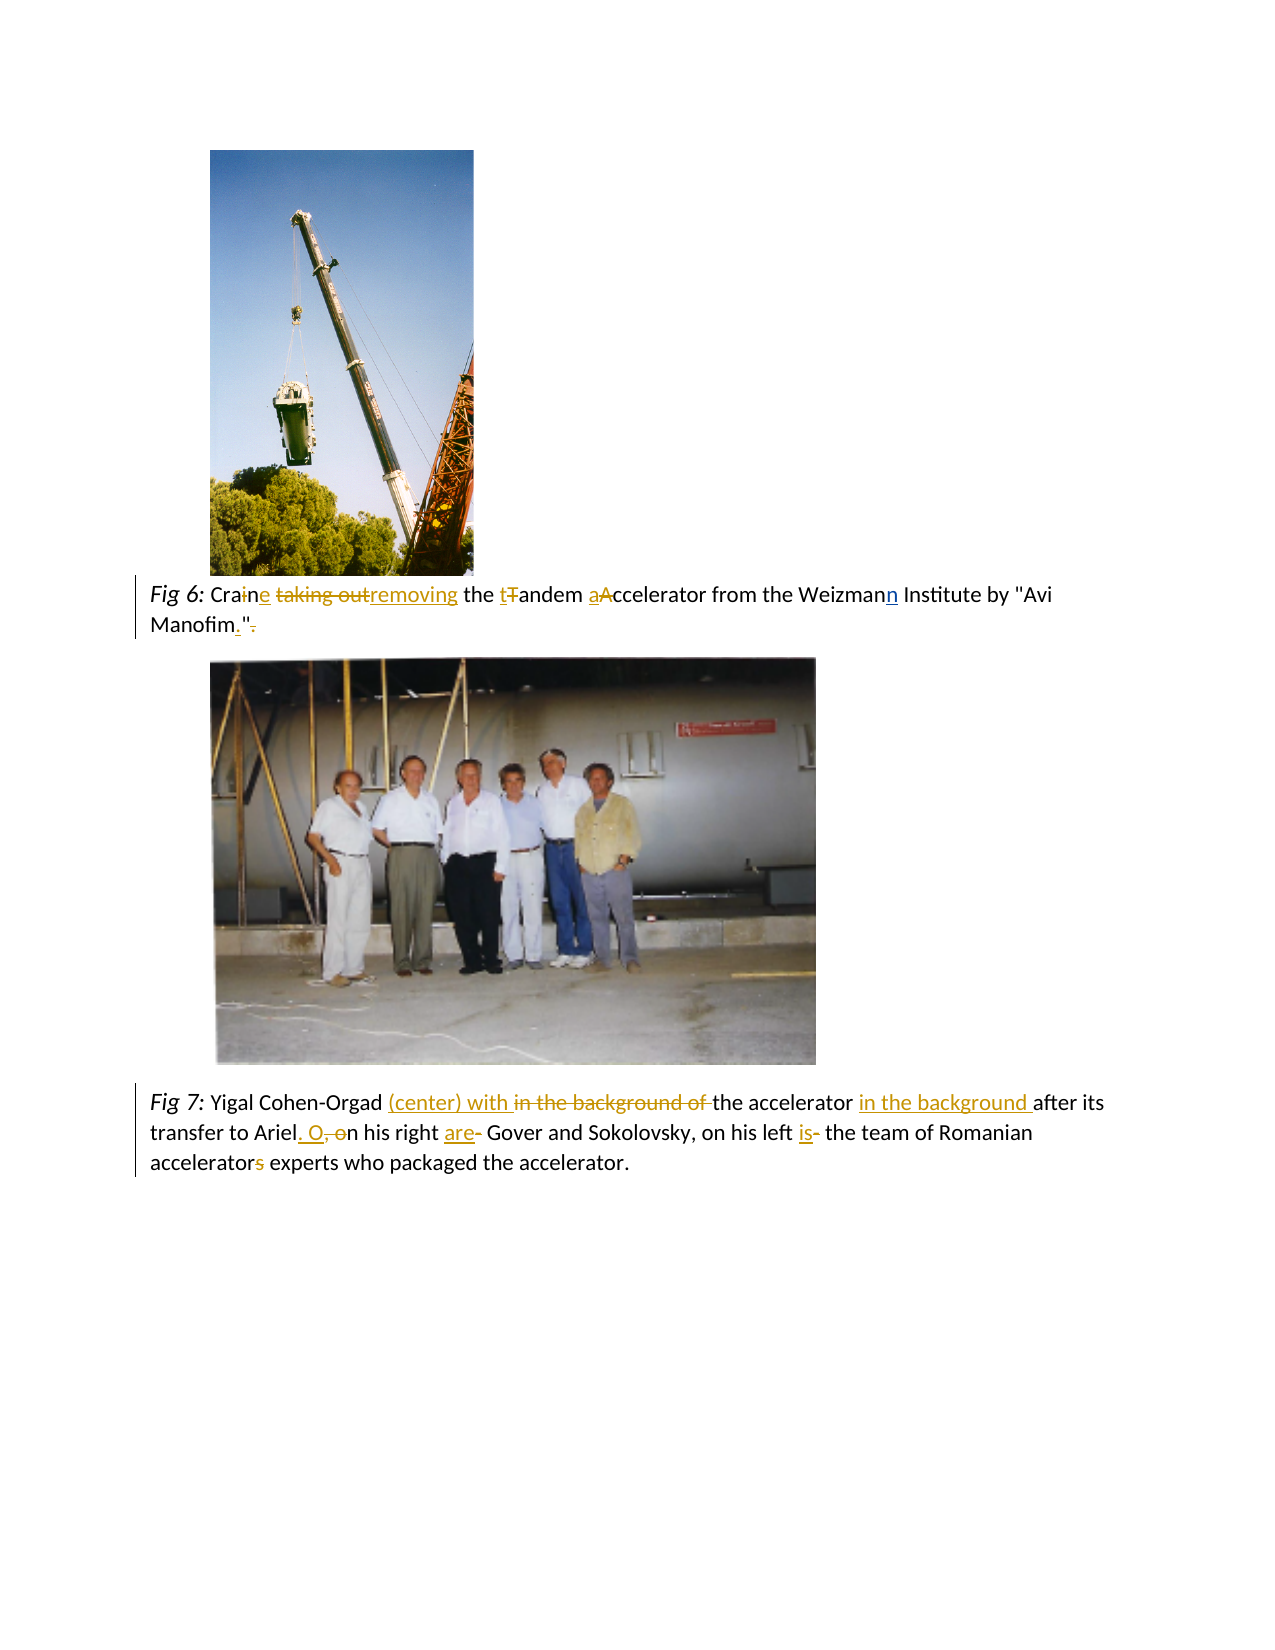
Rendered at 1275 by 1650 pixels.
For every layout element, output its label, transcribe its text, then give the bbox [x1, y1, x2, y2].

picture [210, 150, 474, 576]
text Fig 7: Yigal Cohen-Orgad the accelerator after its transfer to Arieln his right Gover and Sokolovsky, on his left the team of Romanian accelerator experts who packaged the accelerator. [150, 657, 1125, 1177]
text Fig 6: Cran the andem ccelerator from the Weizman Institute by "Avi Manofim" [150, 150, 1125, 638]
